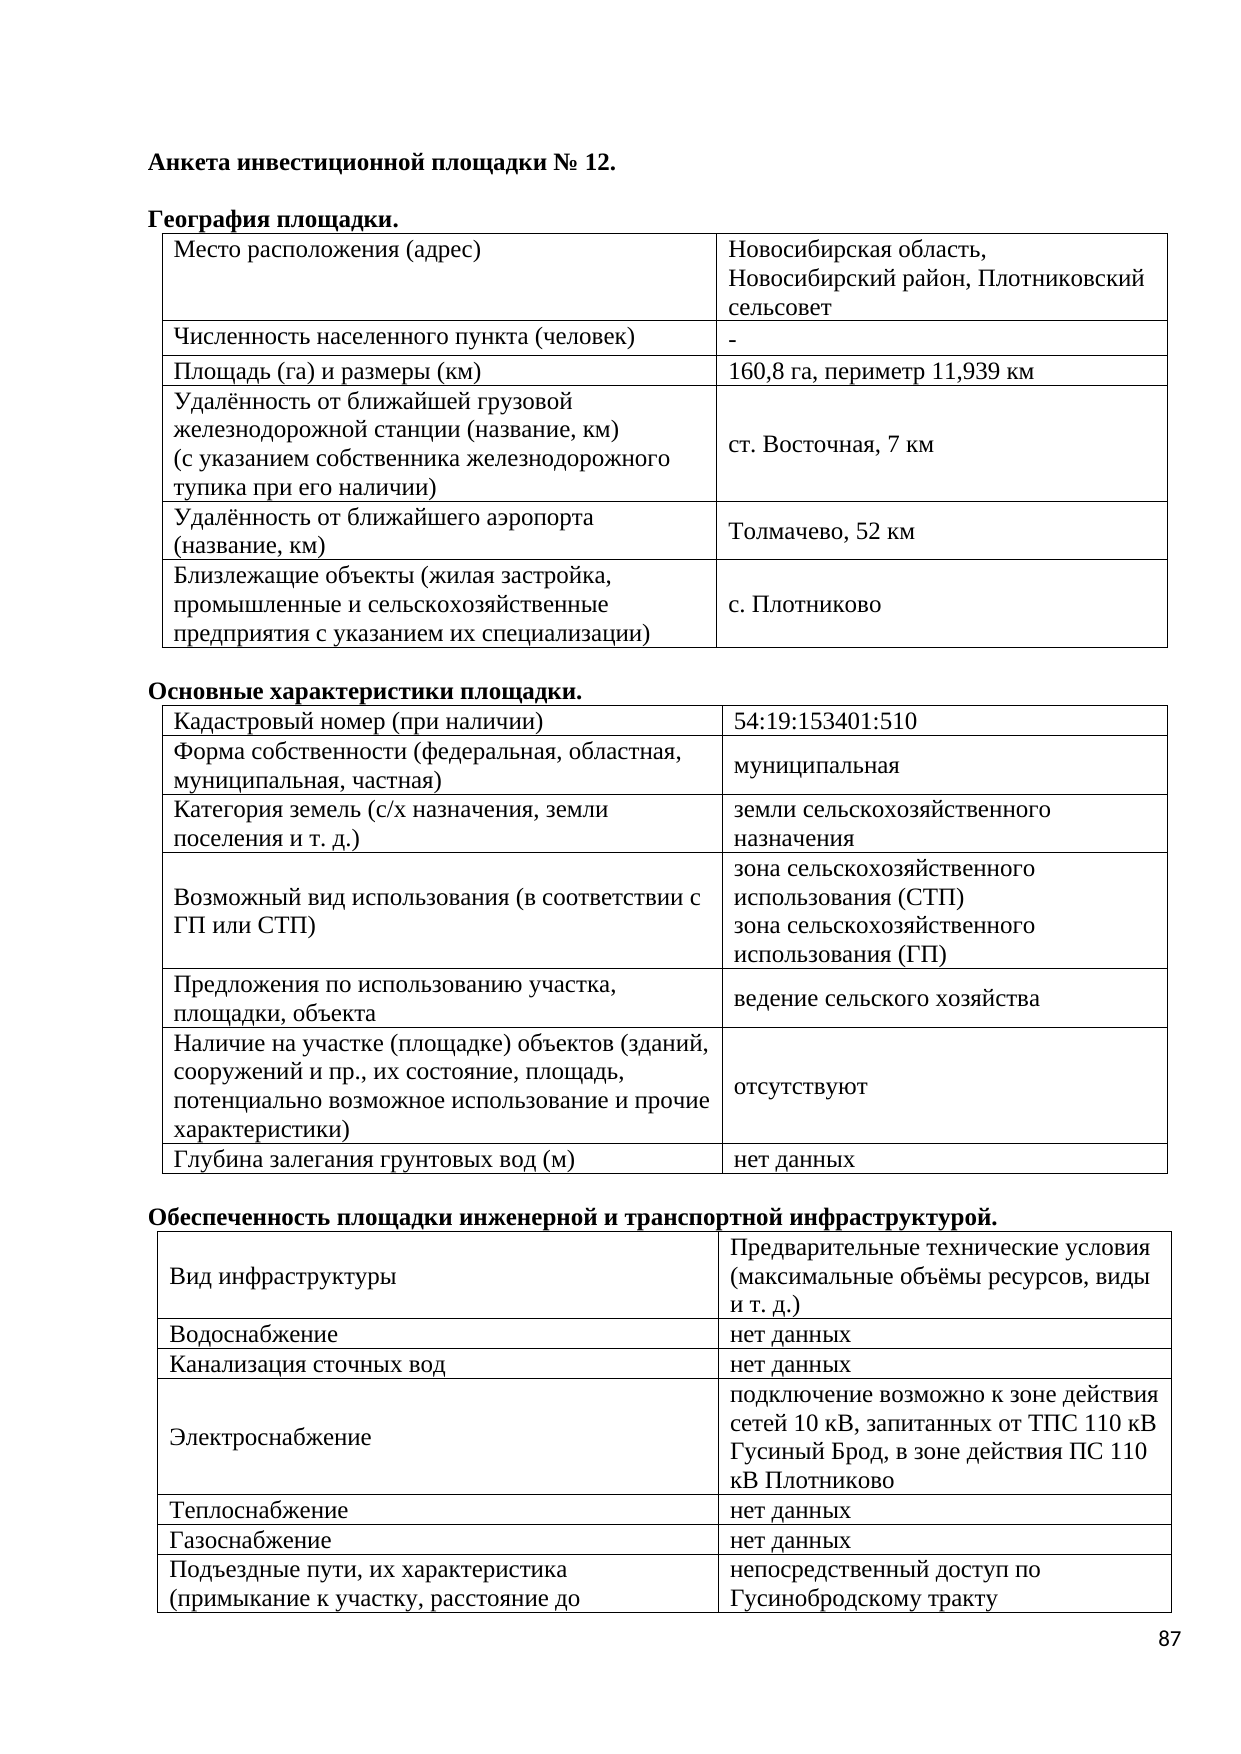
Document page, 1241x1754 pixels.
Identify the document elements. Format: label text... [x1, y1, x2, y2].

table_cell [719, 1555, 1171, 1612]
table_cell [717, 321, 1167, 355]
text География площадки. [148, 204, 1181, 233]
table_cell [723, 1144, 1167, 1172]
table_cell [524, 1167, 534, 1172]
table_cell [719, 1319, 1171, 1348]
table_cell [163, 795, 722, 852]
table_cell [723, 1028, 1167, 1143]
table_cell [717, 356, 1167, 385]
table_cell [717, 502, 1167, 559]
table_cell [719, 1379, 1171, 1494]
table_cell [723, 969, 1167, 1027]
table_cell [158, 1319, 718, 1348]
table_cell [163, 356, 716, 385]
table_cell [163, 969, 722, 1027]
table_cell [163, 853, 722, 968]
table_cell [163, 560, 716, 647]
text Обеспеченность площадки инженерной и транспортной инфраструктурой. [148, 1202, 1181, 1231]
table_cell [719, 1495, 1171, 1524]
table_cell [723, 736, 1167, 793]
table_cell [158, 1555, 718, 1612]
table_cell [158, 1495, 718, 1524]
text Основные характеристики площадки. [148, 676, 1181, 705]
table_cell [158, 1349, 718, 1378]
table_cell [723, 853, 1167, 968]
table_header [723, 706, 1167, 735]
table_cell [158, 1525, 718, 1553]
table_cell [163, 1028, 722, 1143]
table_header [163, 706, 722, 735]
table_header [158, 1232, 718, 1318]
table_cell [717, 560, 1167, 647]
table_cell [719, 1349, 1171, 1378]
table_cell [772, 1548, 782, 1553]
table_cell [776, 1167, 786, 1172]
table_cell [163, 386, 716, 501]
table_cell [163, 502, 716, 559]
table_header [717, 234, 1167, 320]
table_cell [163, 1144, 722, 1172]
text Анкета инвестиционной площадки № 12. [148, 147, 1181, 176]
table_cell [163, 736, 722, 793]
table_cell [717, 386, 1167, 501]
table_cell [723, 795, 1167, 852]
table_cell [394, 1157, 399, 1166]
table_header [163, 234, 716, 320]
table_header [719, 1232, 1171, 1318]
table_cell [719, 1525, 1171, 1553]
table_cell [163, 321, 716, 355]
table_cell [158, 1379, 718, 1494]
